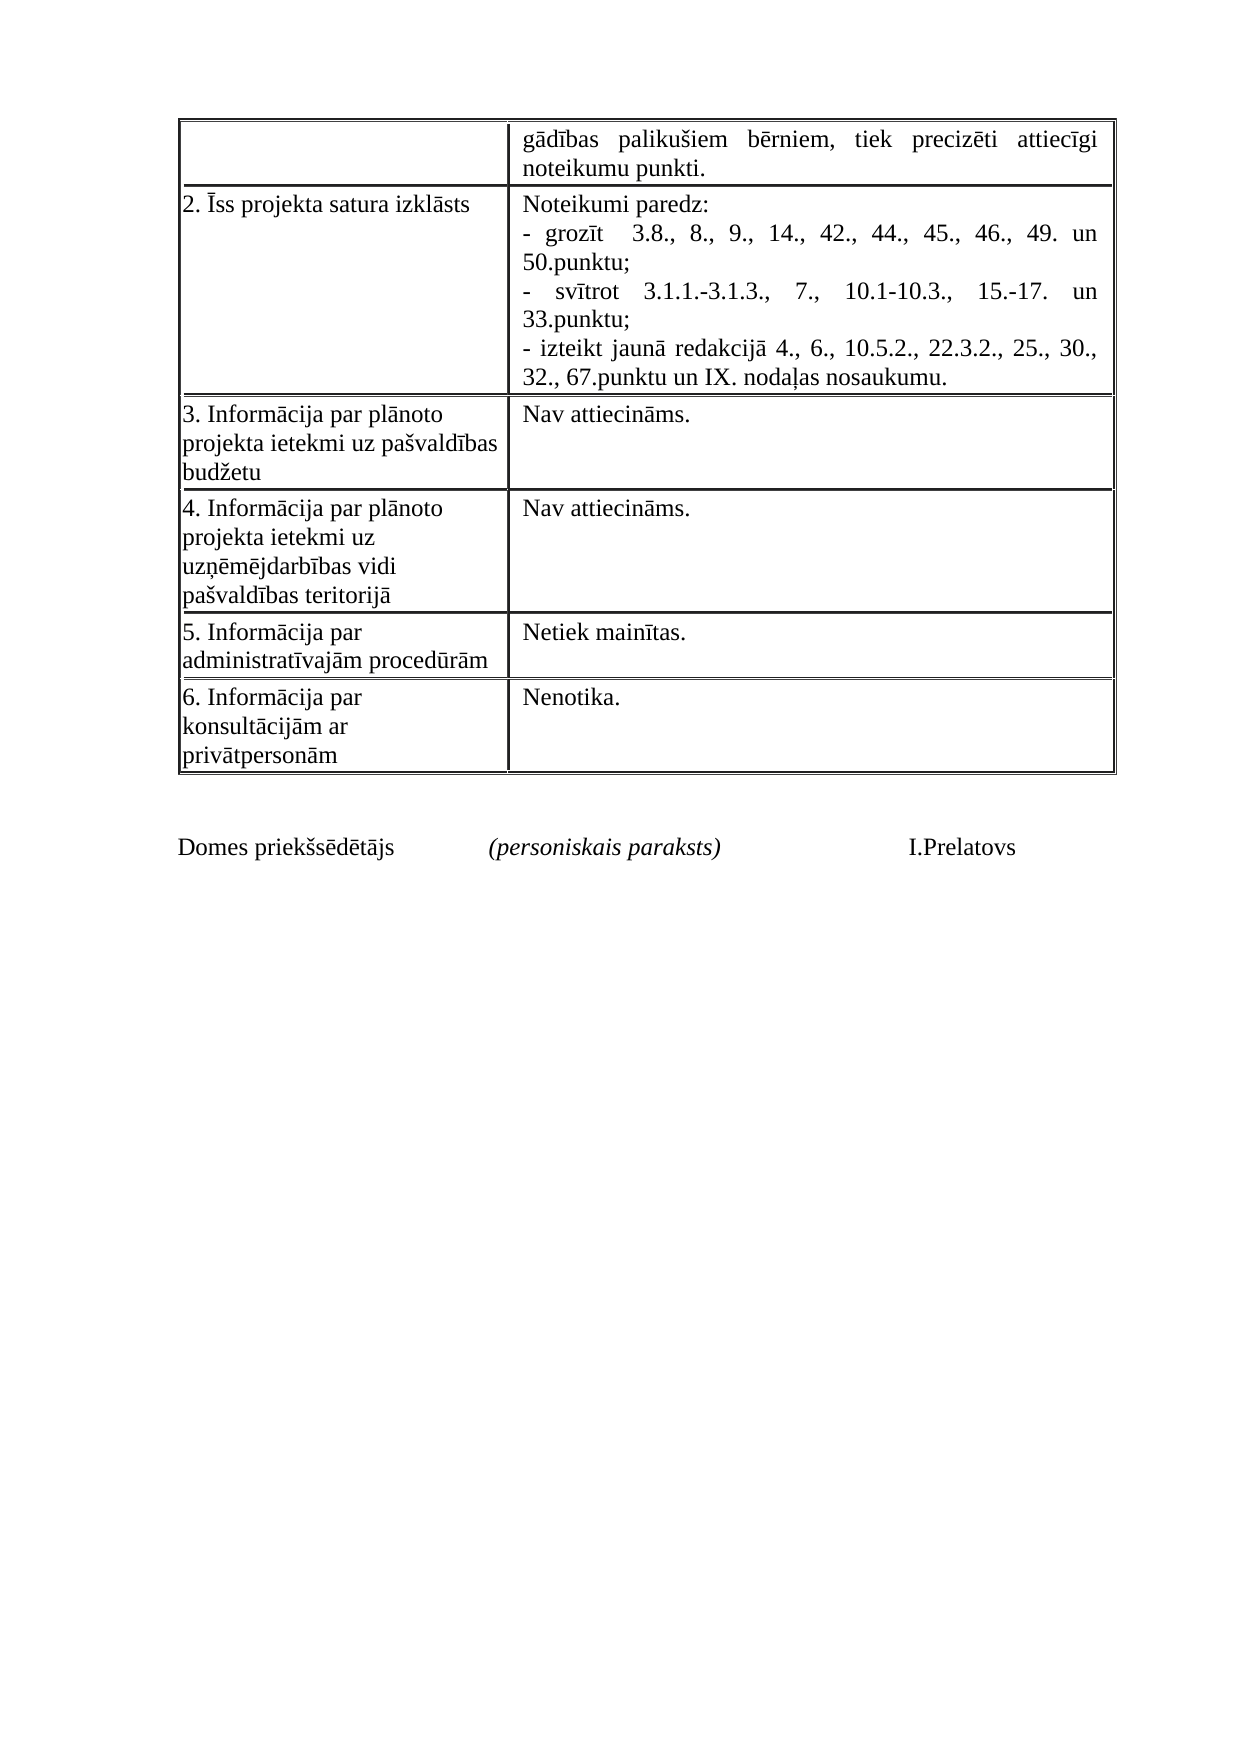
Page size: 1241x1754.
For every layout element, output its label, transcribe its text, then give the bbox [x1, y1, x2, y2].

table_cell 6. Informācija par konsultācijām ar privātpersonām [180, 677, 508, 771]
table_cell 4. Informācija par plānoto projekta ietekmi uz uzņēmējdarbības vidi pašvaldības teritorijā [180, 488, 507, 611]
table_cell Nenotika. [508, 677, 1115, 771]
text Domes priekšsēdētājs (personiskais paraksts) I.Prelatovs [177, 832, 1122, 861]
table_cell 3. Informācija par plānoto projekta ietekmi uz pašvaldības budžetu [181, 393, 507, 488]
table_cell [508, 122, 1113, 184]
table_cell 2. Īss projekta satura izklāsts [181, 184, 507, 393]
table_cell Netiek mainītas. [510, 611, 1113, 677]
table_cell Nav attiecināms. [510, 488, 1115, 611]
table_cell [181, 120, 508, 184]
table_cell 5. Informācija par administratīvajām procedūrām [181, 611, 507, 677]
table_cell Nav attiecināms. [510, 393, 1114, 488]
table_cell Noteikumi paredz: - grozīt 3.8., 8., 9., 14., 42., 44., 45., 46., 49. un 50.punktu; - svītrot 3.1.1.-3.1.3., 7., 10.1-10.3., 15.-17. un 33.punktu; - izteikt jaunā redakcijā 4., 6., 10.5.2., 22.3.2., 25., 30., 32., 67.punktu un IX. nodaļas nosaukumu. [510, 184, 1113, 393]
